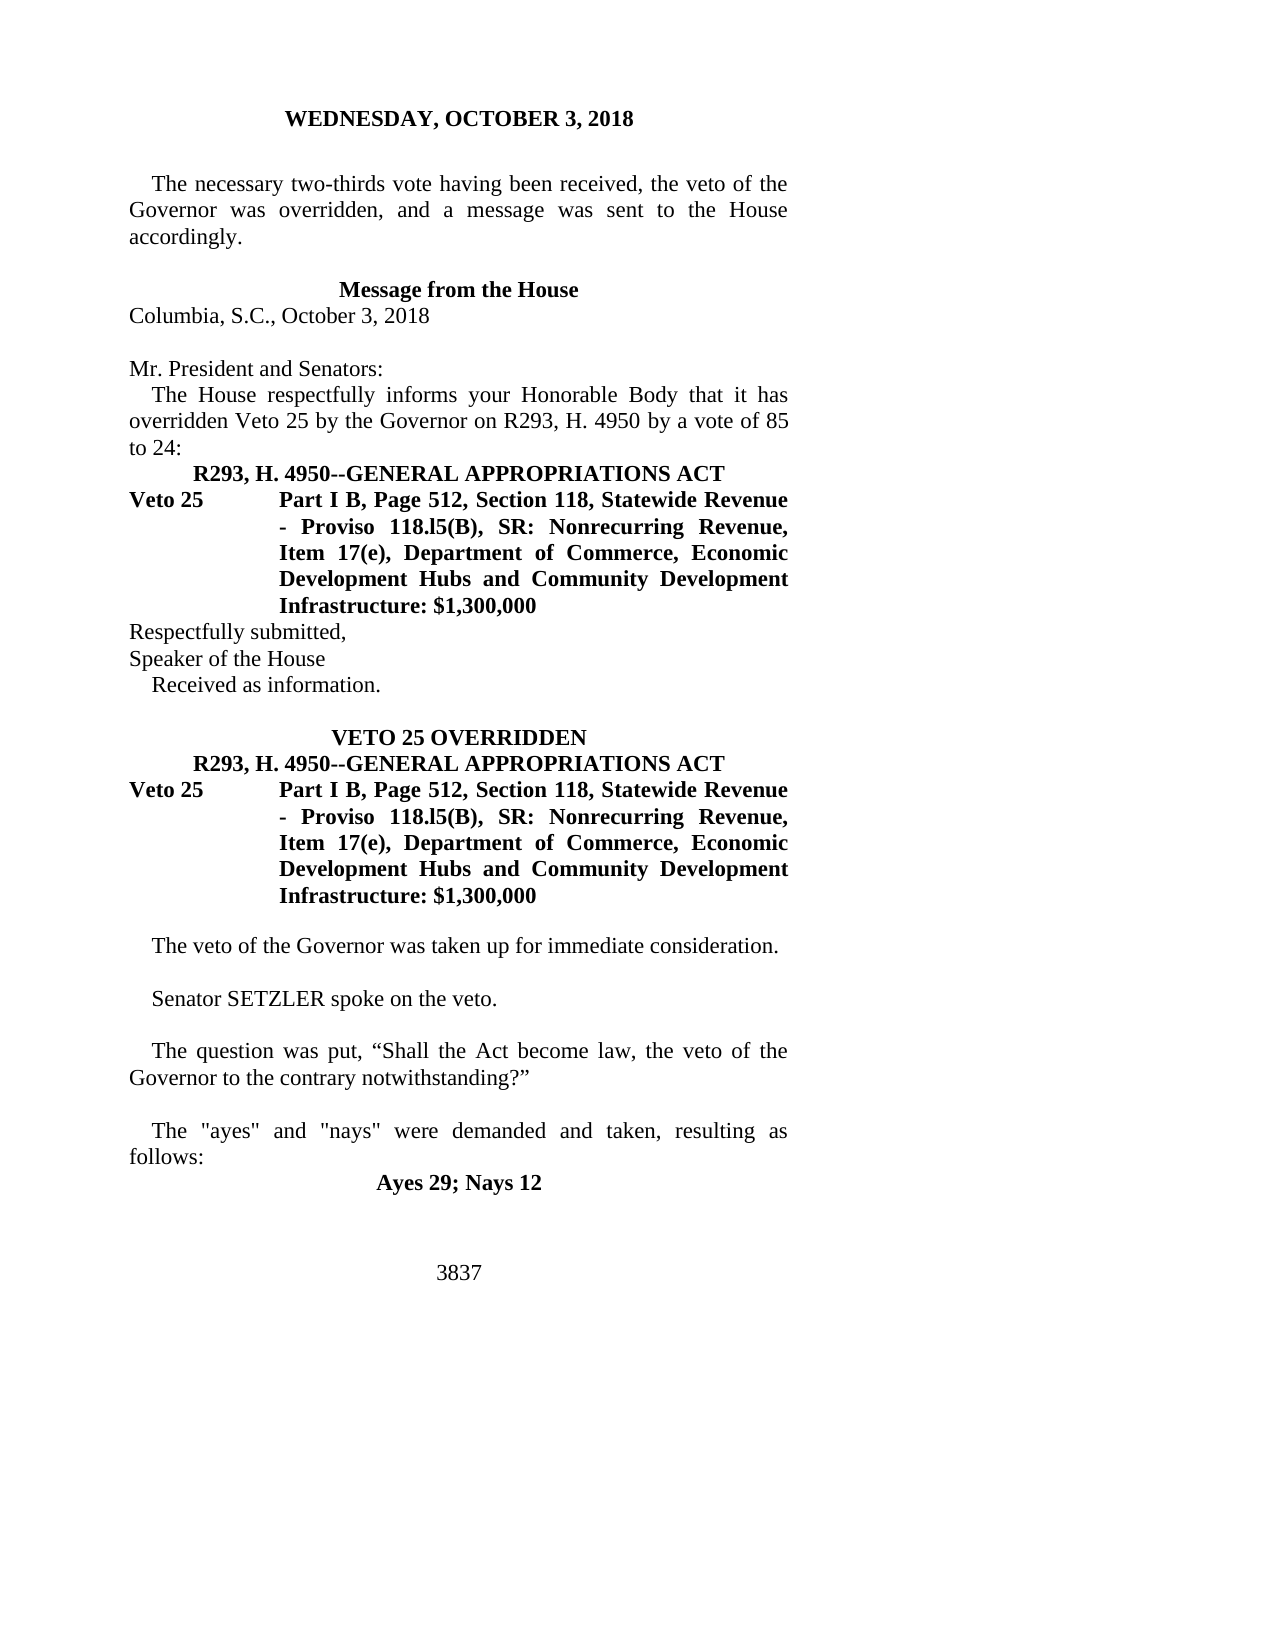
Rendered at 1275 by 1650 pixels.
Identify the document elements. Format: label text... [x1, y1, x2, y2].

text Mr. President and Senators: [129, 355, 789, 381]
text Columbia, S.C., October 3, 2018 [129, 302, 789, 328]
text Speaker of the House [129, 644, 789, 671]
text The "ayes" and "nays" were demanded and taken, resulting as follows: [129, 1117, 789, 1169]
text Veto 25 Part I B, Page 512, Section 118, Statewide Revenue - Proviso 118.l5(B), SR: Nonrecurring Revenue, Item 17(e), Department of Commerce, Economic Development Hubs and Community Development Infrastructure: $1,300,000 [129, 486, 789, 618]
text The question was put, “Shall the Act become law, the veto of the Governor to the contrary notwithstanding?” [129, 1038, 789, 1090]
text R293, H. 4950--GENERAL APPROPRIATIONS ACT [129, 750, 789, 776]
text Senator SETZLER spoke on the veto. [129, 985, 789, 1011]
text Message from the House [129, 276, 789, 302]
text The House respectfully informs your Honorable Body that it has overridden Veto 25 by the Governor on R293, H. 4950 by a vote of 85 to 24: [129, 381, 789, 460]
text VETO 25 OVERRIDDEN [129, 724, 789, 750]
text Veto 25 Part I B, Page 512, Section 118, Statewide Revenue - Proviso 118.l5(B), SR: Nonrecurring Revenue, Item 17(e), Department of Commerce, Economic Development Hubs and Community Development Infrastructure: $1,300,000 [129, 776, 789, 908]
text Respectfully submitted, [129, 618, 789, 644]
text The veto of the Governor was taken up for immediate consideration. [129, 932, 789, 958]
text Ayes 29; Nays 12 [129, 1169, 789, 1196]
text The necessary two-thirds vote having been received, the veto of the Governor was overridden, and a message was sent to the House accordingly. [129, 170, 789, 249]
text Received as information. [129, 671, 789, 697]
text R293, H. 4950--GENERAL APPROPRIATIONS ACT [129, 460, 789, 486]
